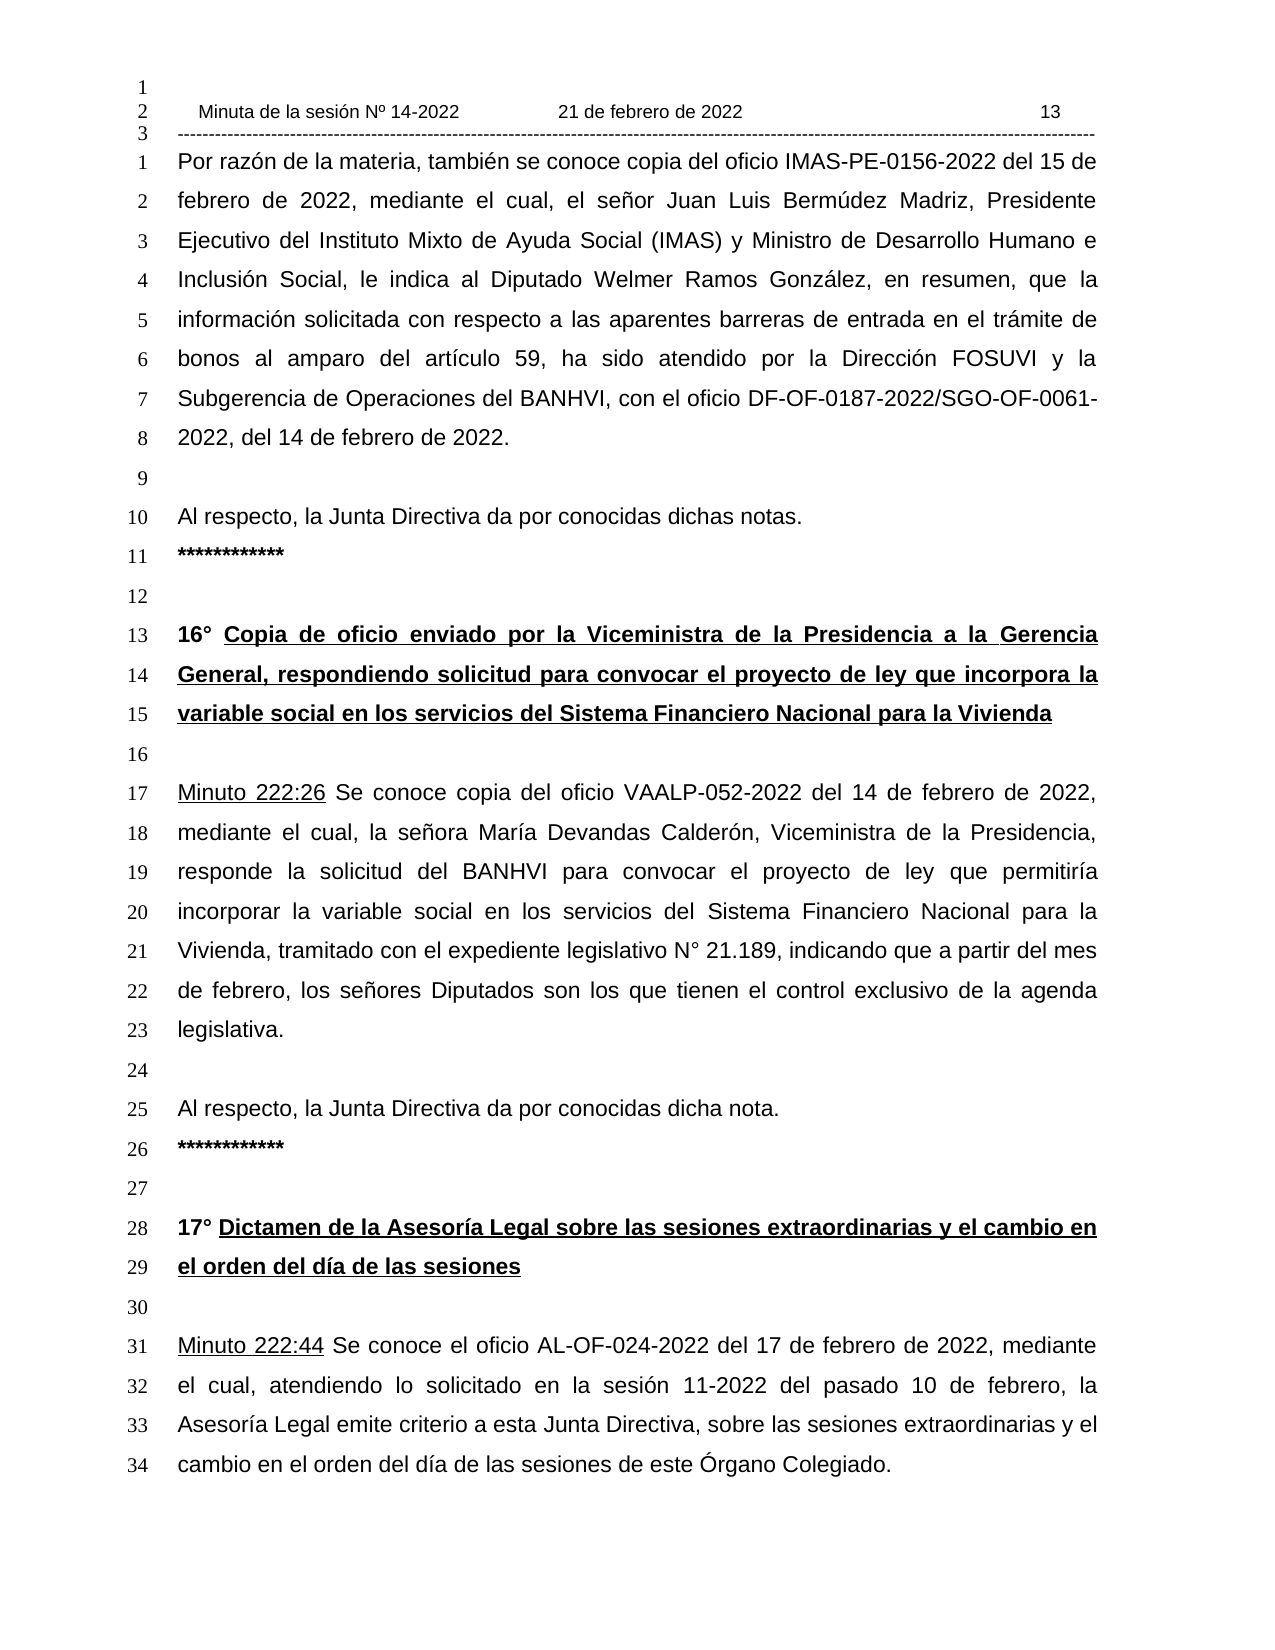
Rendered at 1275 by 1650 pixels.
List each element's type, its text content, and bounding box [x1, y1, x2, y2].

text Al respecto, la Junta Directiva da por conocidas dichas notas. [177, 503, 1098, 529]
text ************ [177, 1135, 1098, 1161]
text ************ [177, 542, 1098, 569]
text 17° Dictamen de la Asesoría Legal sobre las sesiones extraordinarias y el cambio en el orden del día de las sesiones [177, 1214, 1098, 1279]
text 16° Copia de oficio enviado por la Viceministra de la Presidencia a la Gerencia General, respondiendo solicitud para convocar el proyecto de ley que incorpora la variable social en los servicios del Sistema Financiero Nacional para la Vivienda [177, 621, 1098, 684]
text Al respecto, la Junta Directiva da por conocidas dicha nota. [177, 1095, 1098, 1122]
text 16° Copia de oficio enviado por la Viceministra de la Presidencia a la Gerencia General, respondiendo solicitud para convocar el proyecto de ley que incorpora la variable social en los servicios del Sistema Financiero Nacional para la Vivienda [177, 685, 1098, 727]
text Por razón de la materia, también se conoce copia del oficio IMAS-PE-0156-2022 del 15 de febrero de 2022, mediante el cual, el señor Juan Luis Bermúdez Madriz, Presidente Ejecutivo del Instituto Mixto de Ayuda Social (IMAS) y Ministro de Desarrollo Humano e Inclusión Social, le indica al Diputado Welmer Ramos González, en resumen, que la información solicitada con respecto a las aparentes barreras de entrada en el trámite de bonos al amparo del artículo 59, ha sido atendido por la Dirección FOSUVI y la Subgerencia de Operaciones del BANHVI, con el oficio DF-OF-0187-2022/SGO-OF-0061-2022, del 14 de febrero de 2022. [177, 148, 1098, 450]
text Minuto 222:44 Se conoce el oficio AL-OF-024-2022 del 17 de febrero de 2022, mediante el cual, atendiendo lo solicitado en la sesión 11-2022 del pasado 10 de febrero, la Asesoría Legal emite criterio a esta Junta Directiva, sobre las sesiones extraordinarias y el cambio en el orden del día de las sesiones de este Órgano Colegiado. [177, 1332, 1098, 1477]
text Minuto 222:26 Se conoce copia del oficio VAALP-052-2022 del 14 de febrero de 2022, mediante el cual, la señora María Devandas Calderón, Viceministra de la Presidencia, responde la solicitud del BANHVI para convocar el proyecto de ley que permitiría incorporar la variable social en los servicios del Sistema Financiero Nacional para la Vivienda, tramitado con el expediente legislativo N° 21.189, indicando que a partir del mes de febrero, los señores Diputados son los que tienen el control exclusivo de la agenda legislativa. [177, 779, 1098, 1043]
